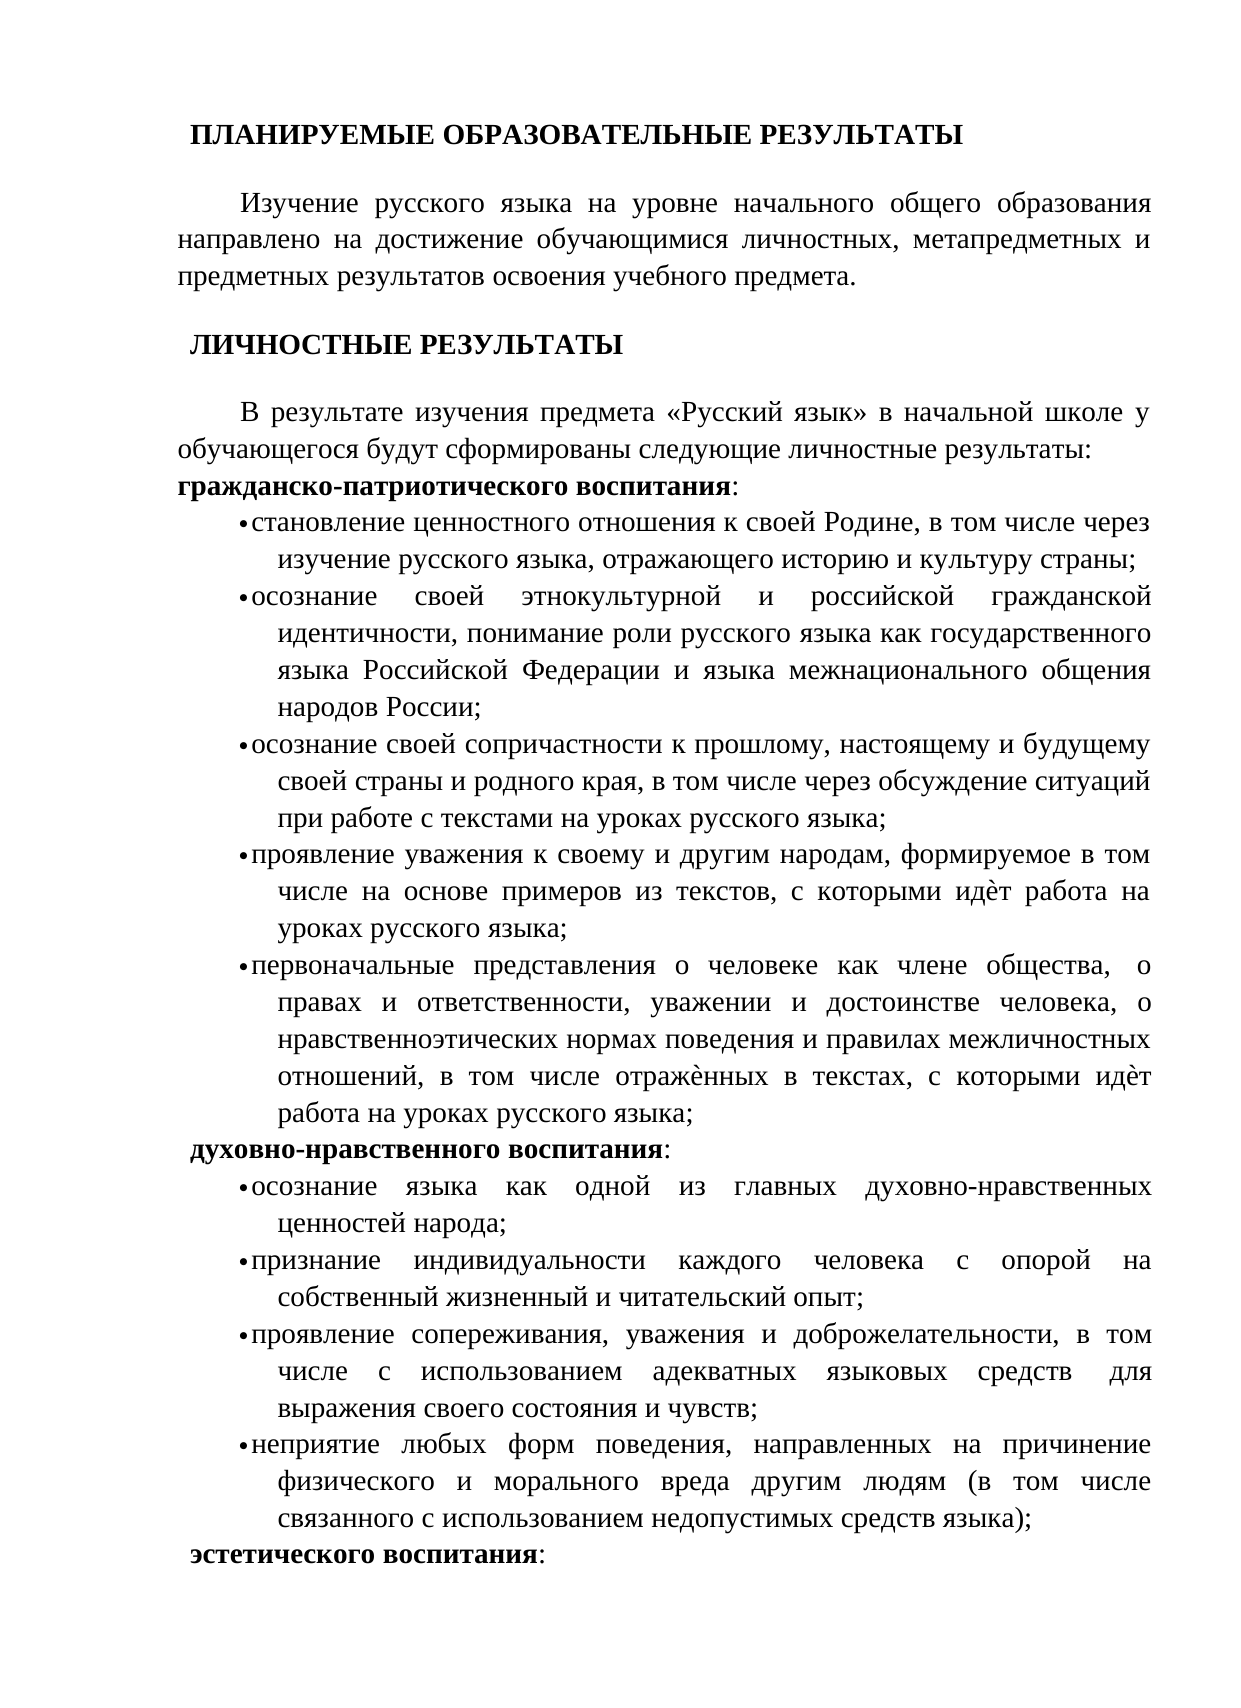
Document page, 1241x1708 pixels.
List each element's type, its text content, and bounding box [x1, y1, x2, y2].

list признание индивидуальности каждого человека с опорой на собственный жизненный и читательский опыт; [240, 1242, 1151, 1313]
list осознание своей сопричастности к прошлому, настоящему и будущему своей страны и родного края, в том числе через обсуждение ситуаций при работе с текстами на уроках русского языка; [240, 726, 1151, 833]
subtitle эстетического воспитания: [190, 1537, 1213, 1571]
list проявление сопереживания, уважения и доброжелательности, в том числе с использованием адекватных языковых средств для выражения своего состояния и чувств; [240, 1316, 1152, 1423]
list проявление уважения к своему и другим народам, формируемое в том числе на основе примеров из текстов, с которыми идѐт работа на уроках русского языка; [240, 837, 1151, 944]
list первоначальные представления о человеке как члене общества, о правах и ответственности, уважении и достоинстве человека, о нравственноэтических нормах поведения и правилах межличностных отношений, в том числе отражѐнных в текстах, с которыми идѐт работа на уроках русского языка; [240, 947, 1152, 1128]
list неприятие любых форм поведения, направленных на причинение физического и морального вреда другим людям (в том числе связанного с использованием недопустимых средств языка); [240, 1427, 1152, 1534]
text В результате изучения предмета «Русский язык» в начальной школе у обучающегося будут сформированы следующие личностные результаты: гражданско-патриотического воспитания: [177, 394, 1151, 501]
text Изучение русского языка на уровне начального общего образования направлено на достижение обучающимися личностных, метапредметных и предметных результатов освоения учебного предмета. [177, 185, 1152, 292]
list осознание языка как одной из главных духовно-нравственных ценностей народа; [240, 1168, 1152, 1239]
subtitle духовно-нравственного воспитания: [190, 1132, 1213, 1165]
subtitle ЛИЧНОСТНЫЕ РЕЗУЛЬТАТЫ [190, 327, 1213, 360]
list осознание своей этнокультурной и российской гражданской идентичности, понимание роли русского языка как государственного языка Российской Федерации и языка межнационального общения народов России; [240, 578, 1152, 722]
subtitle ПЛАНИРУЕМЫЕ ОБРАЗОВАТЕЛЬНЫЕ РЕЗУЛЬТАТЫ [190, 117, 1213, 151]
list становление ценностного отношения к своей Родине, в том числе через изучение русского языка, отражающего историю и культуру страны; [240, 504, 1152, 575]
